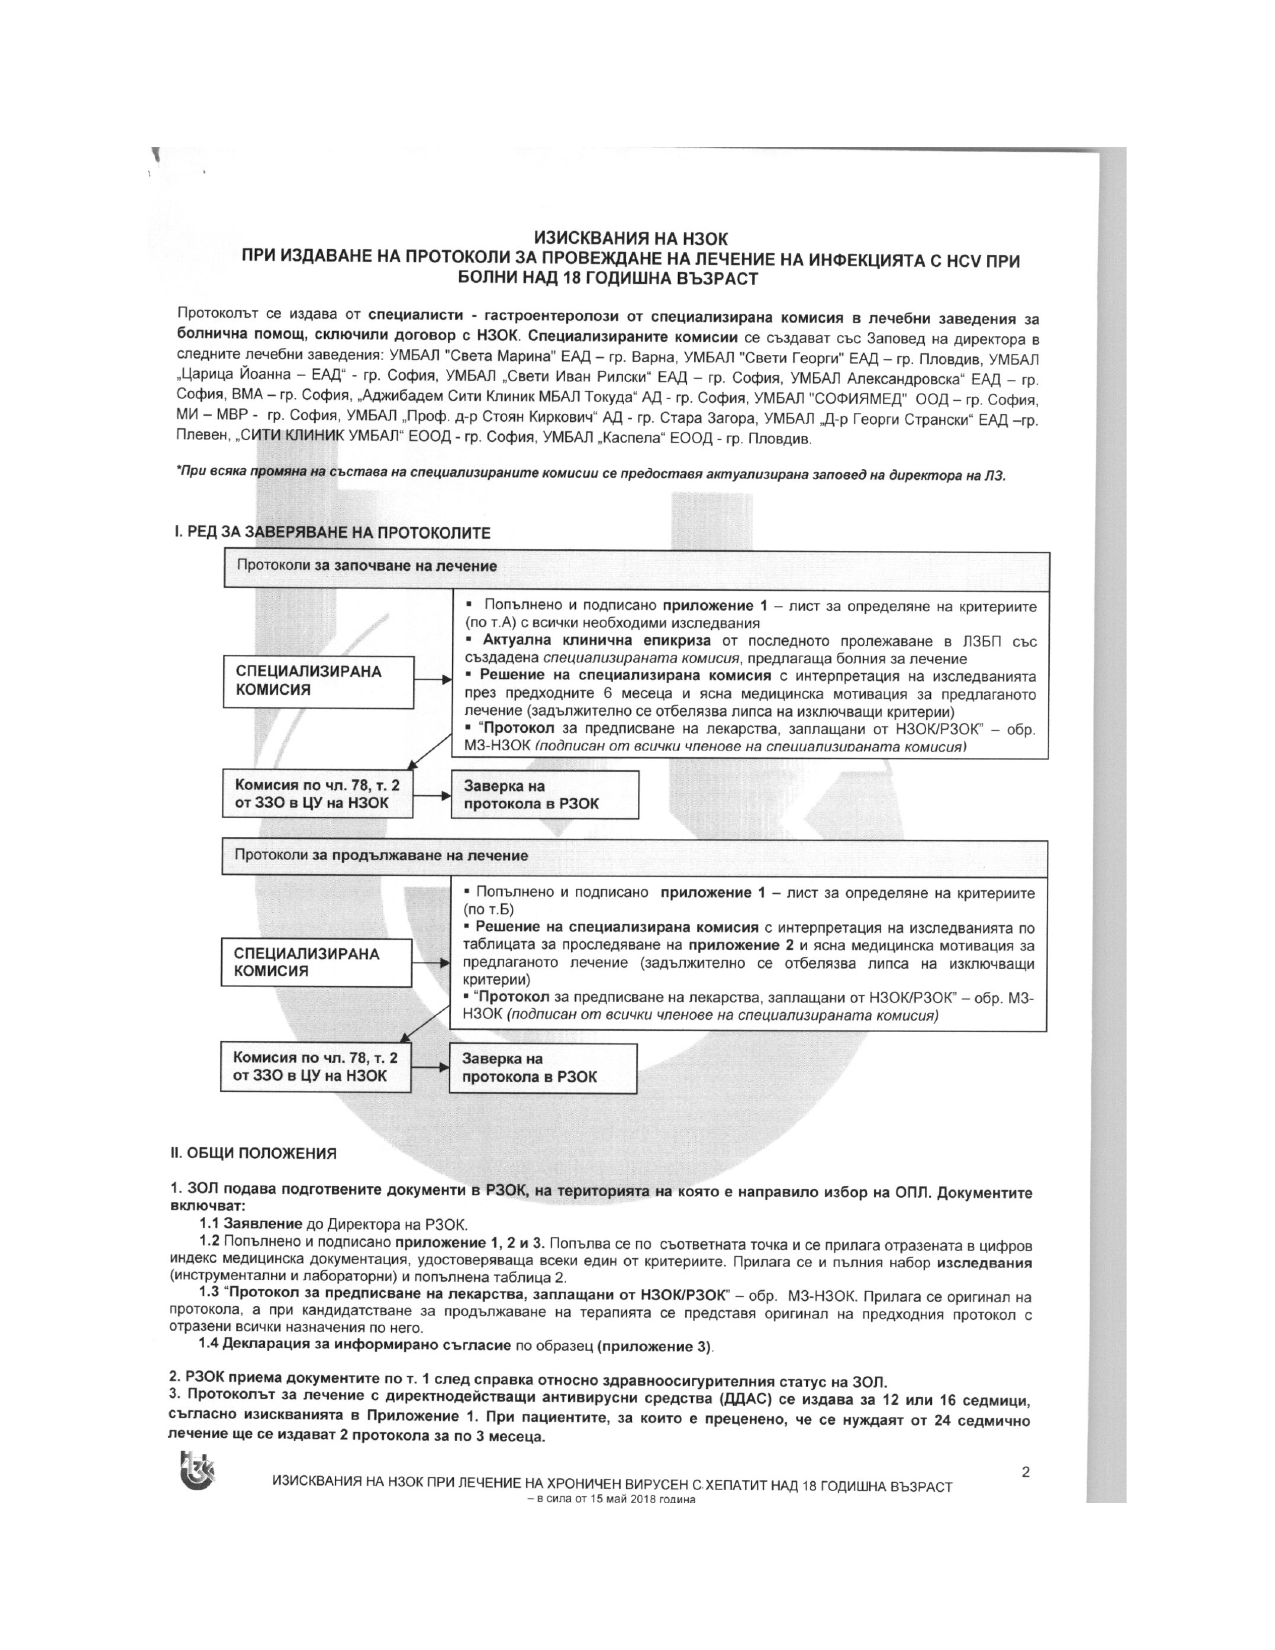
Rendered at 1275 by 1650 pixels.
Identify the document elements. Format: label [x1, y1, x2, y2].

picture [147, 147, 1127, 1503]
